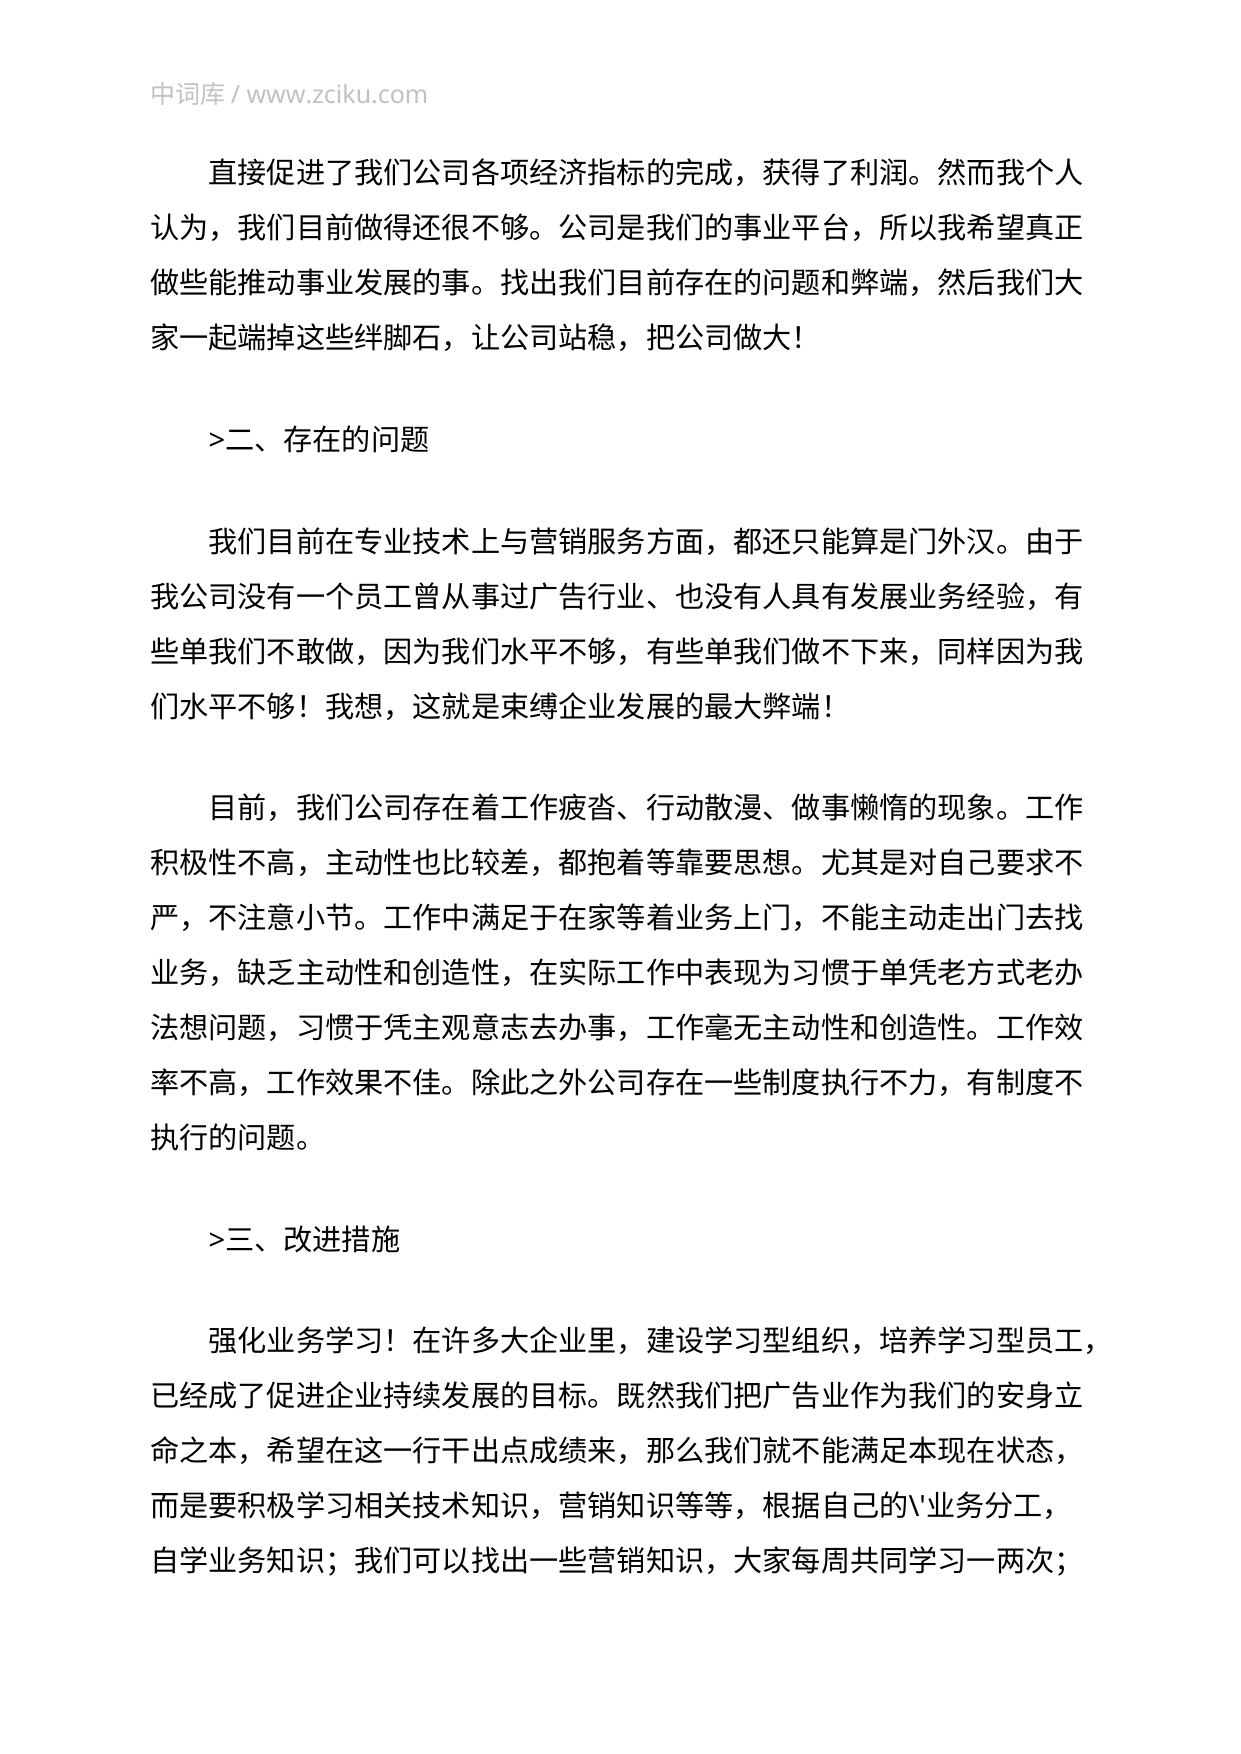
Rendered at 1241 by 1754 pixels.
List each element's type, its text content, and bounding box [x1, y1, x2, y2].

text 目前，我们公司存在着工作疲沓、行动散漫、做事懒惰的现象。工作积极性不高，主动性也比较差，都抱着等靠要思想。尤其是对自己要求不严，不注意小节。工作中满足于在家等着业务上门，不能主动走出门去找业务，缺乏主动性和创造性，在实际工作中表现为习惯于单凭老方式老办法想问题，习惯于凭主观意志去办事，工作毫无主动性和创造性。工作效率不高，工作效果不佳。除此之外公司存在一些制度执行不力，有制度不执行的问题。 [150, 785, 1090, 1157]
text 直接促进了我们公司各项经济指标的完成，获得了利润。然而我个人认为，我们目前做得还很不够。公司是我们的事业平台，所以我希望真正做些能推动事业发展的事。找出我们目前存在的问题和弊端，然后我们大家一起端掉这些绊脚石，让公司站稳，把公司做大！ [150, 150, 1090, 357]
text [150, 1318, 1090, 1580]
text >三、改进措施 [150, 1216, 1090, 1258]
text >二、存在的问题 [150, 416, 1090, 459]
text 我们目前在专业技术上与营销服务方面，都还只能算是门外汉。由于我公司没有一个员工曾从事过广告行业、也没有人具有发展业务经验，有些单我们不敢做，因为我们水平不够，有些单我们做不下来，同样因为我们水平不够！我想，这就是束缚企业发展的最大弊端！ [150, 518, 1090, 725]
